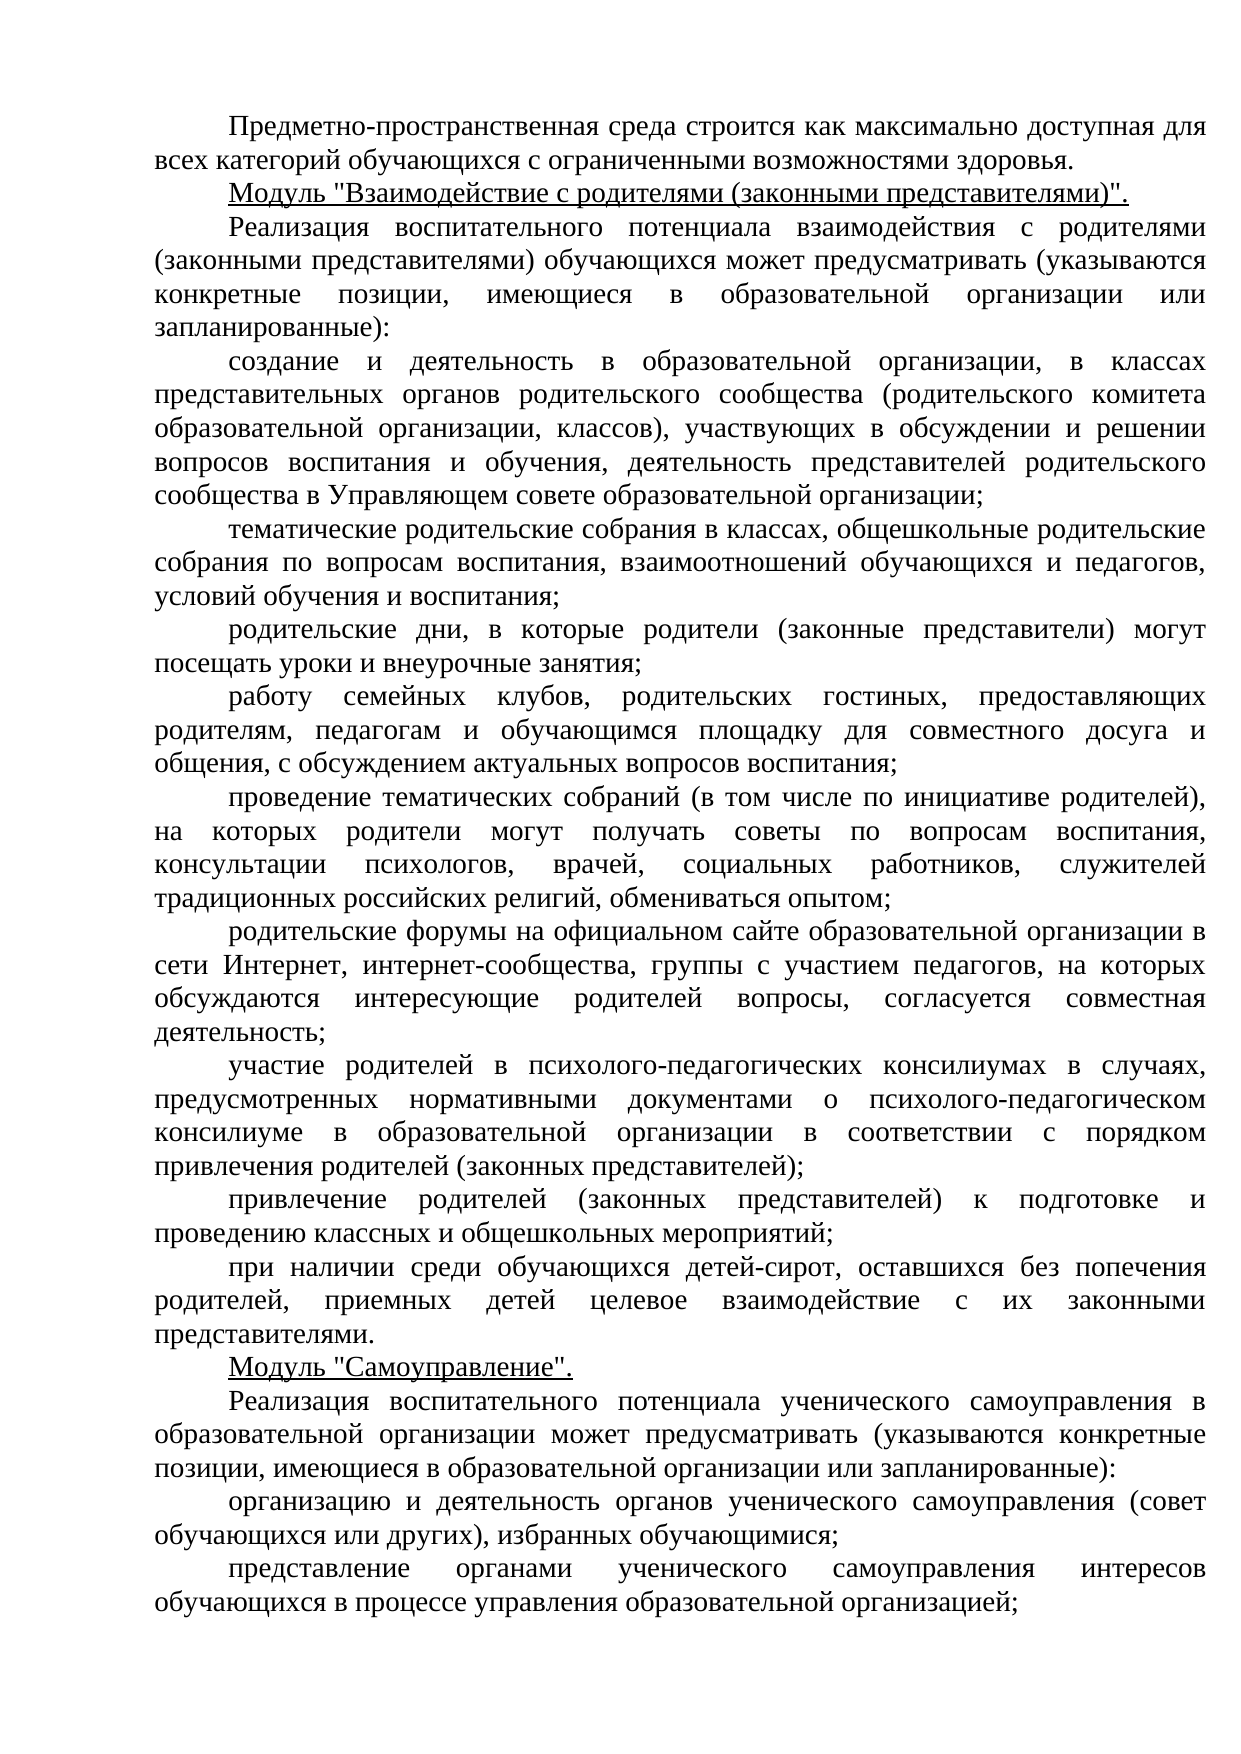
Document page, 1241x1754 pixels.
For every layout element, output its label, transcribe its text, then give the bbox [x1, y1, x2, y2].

text Модуль "Самоуправление". [154, 1349, 1207, 1383]
text привлечение родителей (законных представителей) к подготовке и проведению классных и общешкольных мероприятий; [154, 1182, 1207, 1249]
text организацию и деятельность органов ученического самоуправления (совет обучающихся или других), избранных обучающимися; [154, 1483, 1207, 1551]
text Предметно-пространственная среда строится как максимально доступная для всех категорий обучающихся с ограниченными возможностями здоровья. [154, 108, 1207, 175]
text создание и деятельность в образовательной организации, в классах представительных органов родительского сообщества (родительского комитета образовательной организации, классов), участвующих в обсуждении и решении вопросов воспитания и обучения, деятельность представителей родительского сообщества в Управляющем совете образовательной организации; [154, 343, 1207, 511]
text тематические родительские собрания в классах, общешкольные родительские собрания по вопросам воспитания, взаимоотношений обучающихся и педагогов, условий обучения и воспитания; [154, 511, 1207, 611]
text Модуль "Взаимодействие с родителями (законными представителями)". [154, 175, 1207, 209]
text при наличии среди обучающихся детей-сирот, оставшихся без попечения родителей, приемных детей целевое взаимодействие с их законными представителями. [154, 1249, 1207, 1349]
text родительские дни, в которые родители (законные представители) могут посещать уроки и внеурочные занятия; [154, 611, 1207, 678]
text участие родителей в психолого-педагогических консилиумах в случаях, предусмотренных нормативными документами о психолого-педагогическом консилиуме в образовательной организации в соответствии с порядком привлечения родителей (законных представителей); [154, 1047, 1207, 1182]
text проведение тематических собраний (в том числе по инициативе родителей), на которых родители могут получать советы по вопросам воспитания, консультации психологов, врачей, социальных работников, служителей традиционных российских религий, обмениваться опытом; [154, 779, 1207, 913]
text представление органами ученического самоуправления интересов обучающихся в процессе управления образовательной организацией; [154, 1551, 1207, 1618]
text работу семейных клубов, родительских гостиных, предоставляющих родителям, педагогам и обучающимся площадку для совместного досуга и общения, с обсуждением актуальных вопросов воспитания; [154, 678, 1207, 779]
text Реализация воспитательного потенциала взаимодействия с родителями (законными представителями) обучающихся может предусматривать (указываются конкретные позиции, имеющиеся в образовательной организации или запланированные): [154, 209, 1207, 343]
text родительские форумы на официальном сайте образовательной организации в сети Интернет, интернет-сообщества, группы с участием педагогов, на которых обсуждаются интересующие родителей вопросы, согласуется совместная деятельность; [154, 913, 1207, 1047]
text Реализация воспитательного потенциала ученического самоуправления в образовательной организации может предусматривать (указываются конкретные позиции, имеющиеся в образовательной организации или запланированные): [154, 1383, 1207, 1483]
